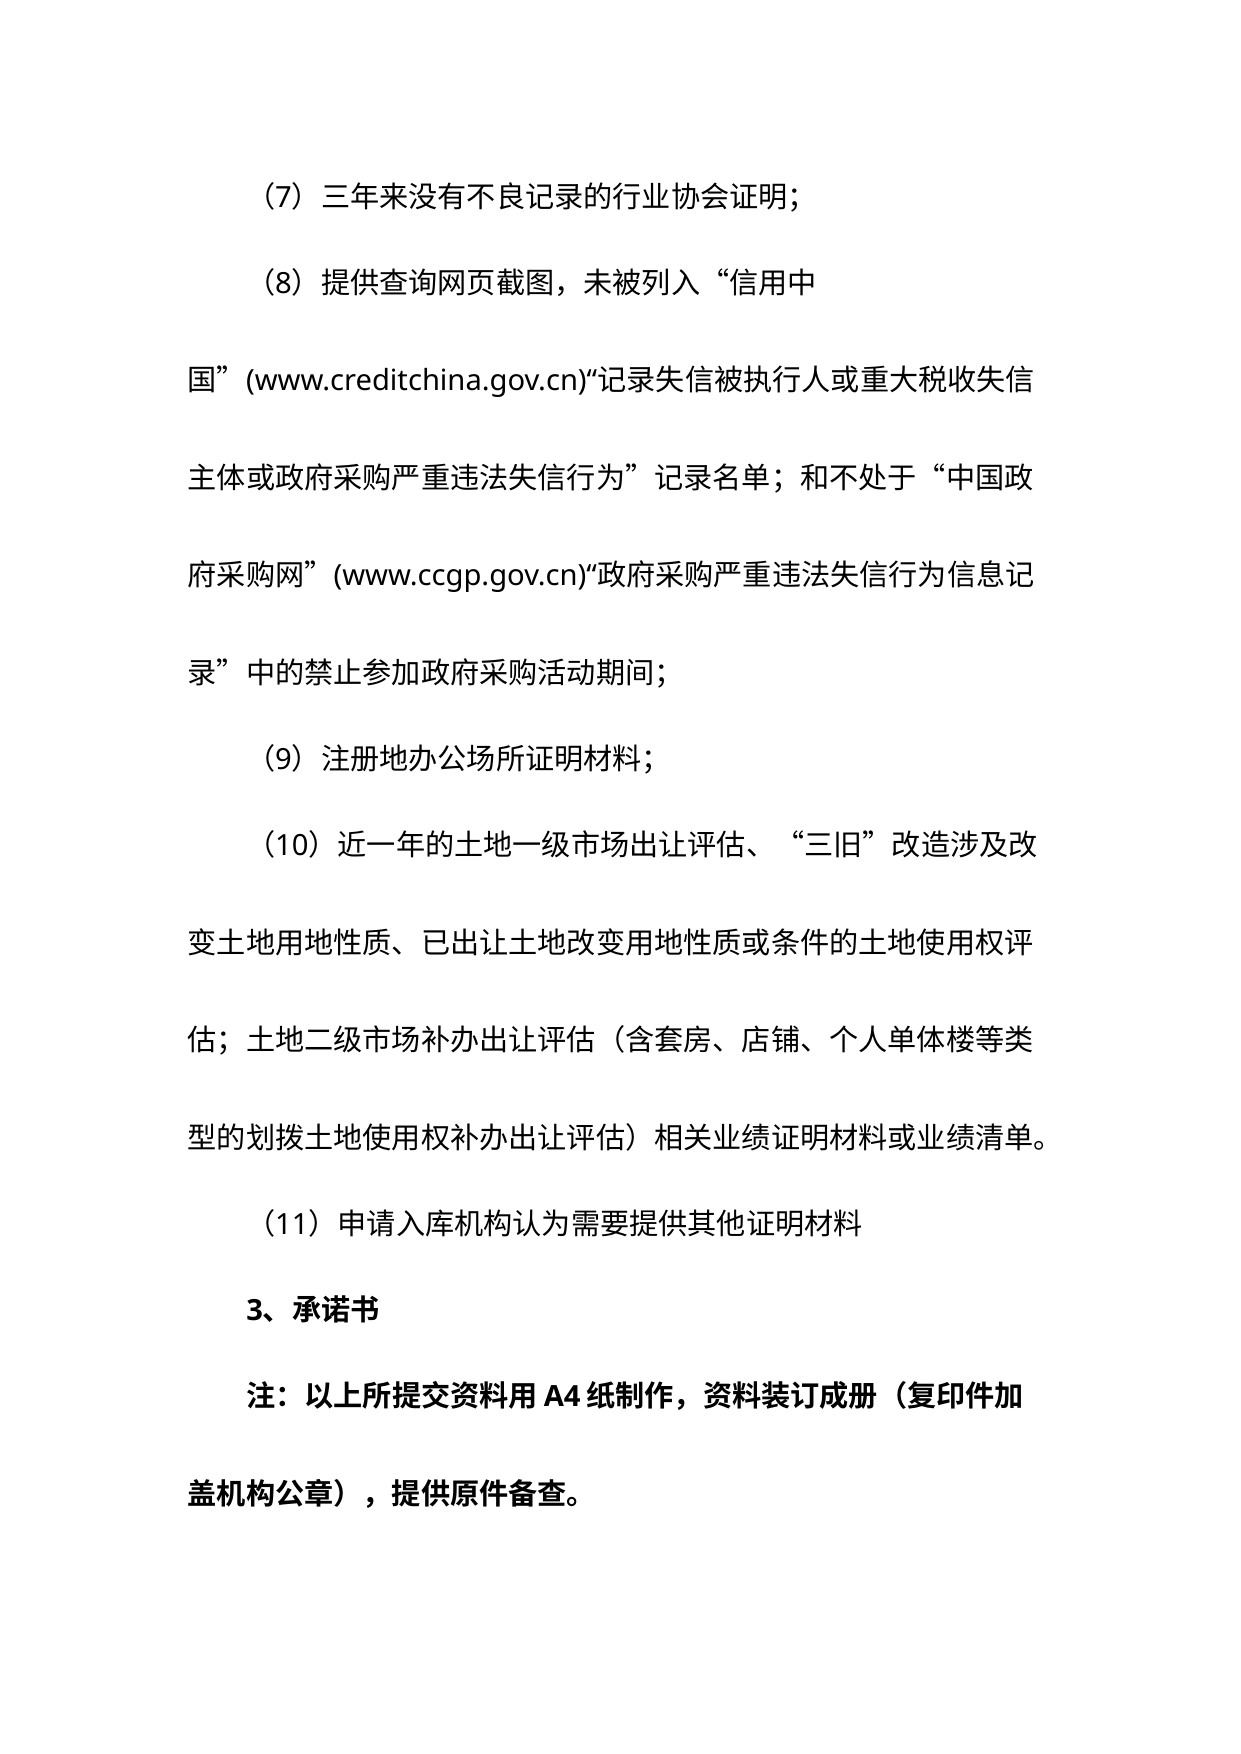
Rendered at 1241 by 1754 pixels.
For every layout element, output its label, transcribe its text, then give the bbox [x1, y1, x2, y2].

text 3、承诺书 [187, 1275, 1053, 1340]
text （9）注册地办公场所证明材料； [187, 724, 1053, 789]
text （7）三年来没有不良记录的行业协会证明； [187, 162, 1053, 227]
text （11）申请入库机构认为需要提供其他证明材料 [187, 1189, 1053, 1254]
text 注：以上所提交资料用A4纸制作，资料装订成册（复印件加盖机构公章），提供原件备查。 [187, 1361, 1053, 1524]
text （10）近一年的土地一级市场出让评估、“三旧”改造涉及改变土地用地性质、已出让土地改变用地性质或条件的土地使用权评估；土地二级市场补办出让评估（含套房、店铺、个人单体楼等类型的划拨土地使用权补办出让评估）相关业绩证明材料或业绩清单。 [187, 810, 1053, 1168]
text （8）提供查询网页截图，未被列入“信用中国”(www.creditchina.gov.cn)“记录失信被执行人或重大税收失信主体或政府采购严重违法失信行为”记录名单；和不处于“中国政府采购网”(www.ccgp.gov.cn)“政府采购严重违法失信行为信息记录”中的禁止参加政府采购活动期间； [187, 248, 1053, 703]
